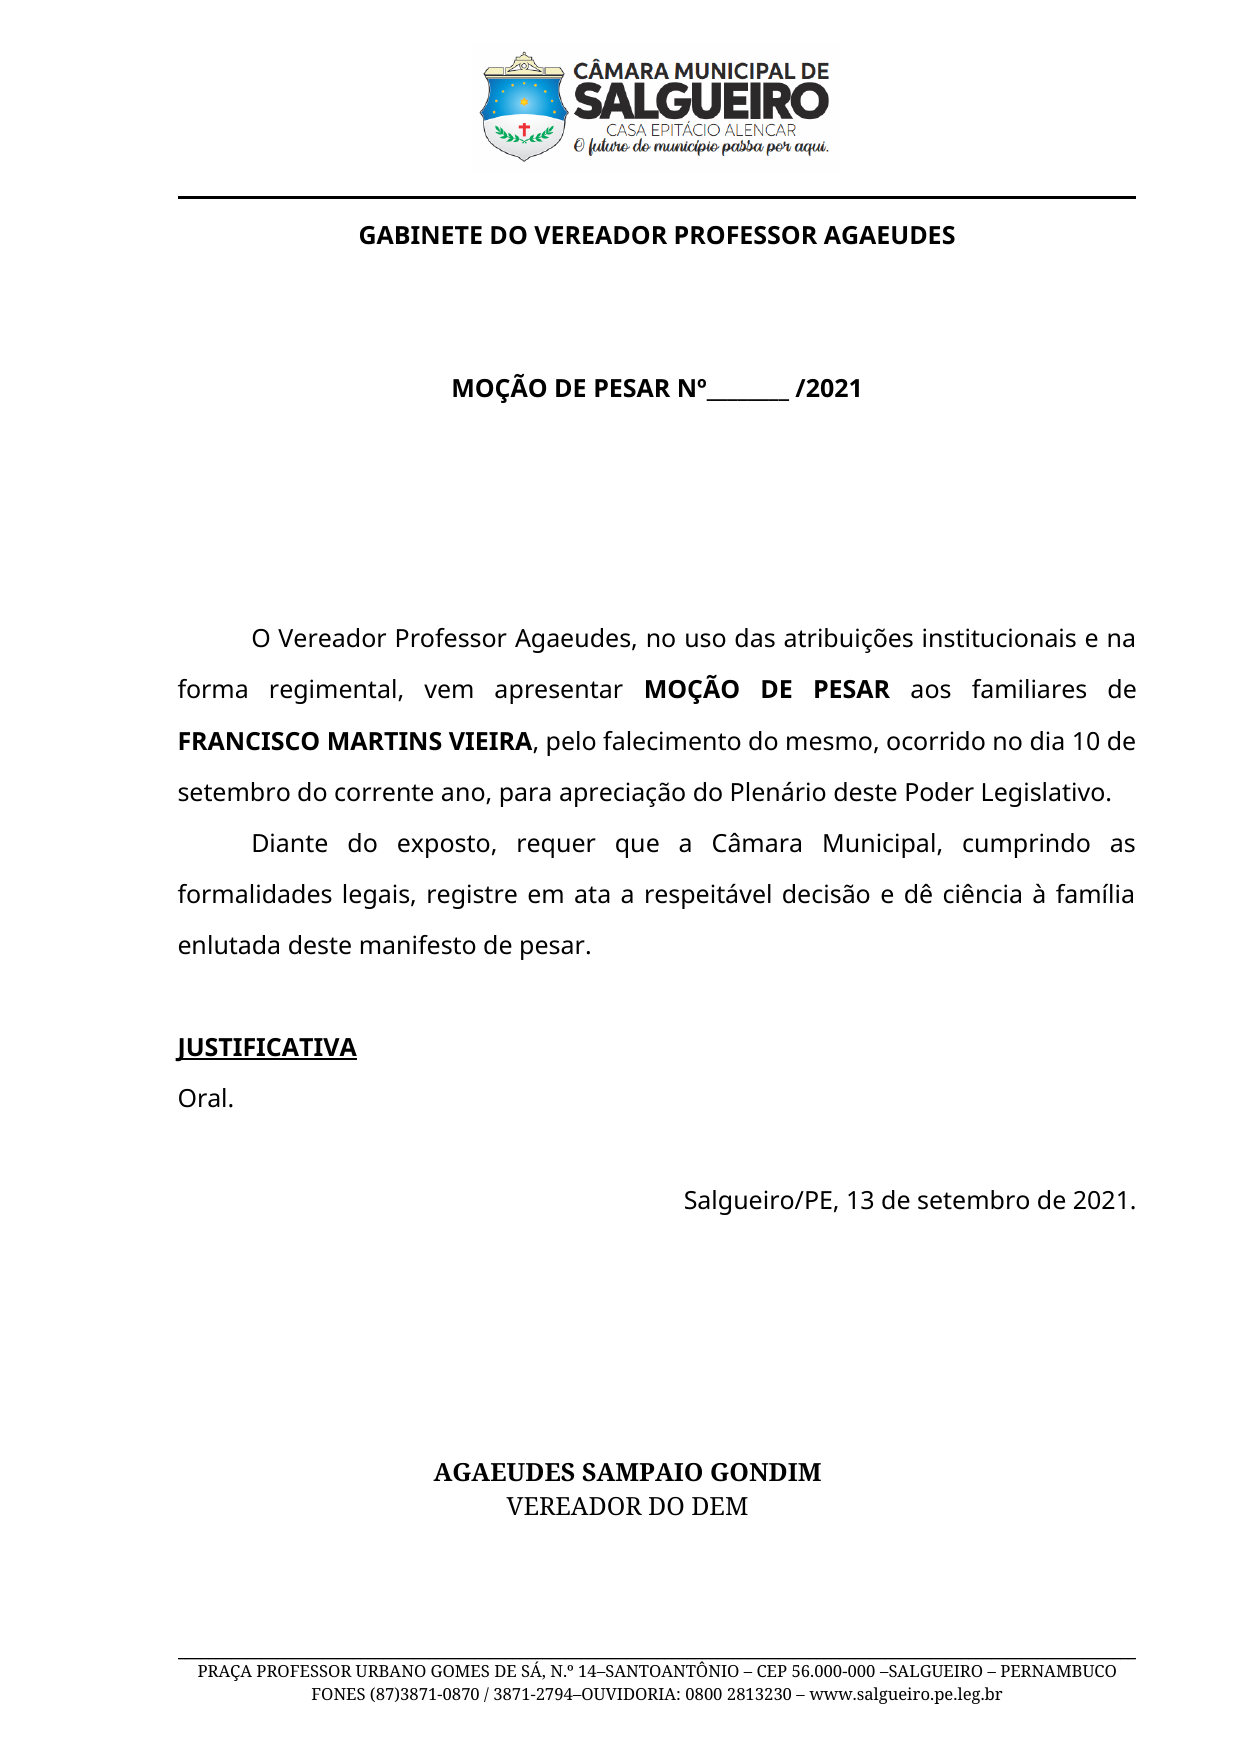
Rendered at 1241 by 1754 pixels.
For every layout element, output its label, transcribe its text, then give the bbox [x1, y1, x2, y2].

text Salgueiro/PE, 13 de setembro de 2021. [177, 1182, 1137, 1217]
text MOÇÃO DE PESAR Nº________ /2021 [177, 371, 1137, 405]
text O Vereador Professor Agaeudes, no uso das atribuições institucionais e na forma regimental, vem apresentar MOÇÃO DE PESAR aos familiares de FRANCISCO MARTINS VIEIRA, pelo falecimento do mesmo, ocorrido no dia 10 de setembro do corrente ano, para apreciação do Plenário deste Poder Legislativo. [177, 621, 1137, 808]
text Oral. [177, 1080, 1137, 1114]
text VEREADOR DO DEM [118, 1489, 1137, 1523]
text GABINETE DO VEREADOR PROFESSOR AGAEUDES [177, 218, 1137, 252]
text AGAEUDES SAMPAIO GONDIM [118, 1455, 1137, 1489]
text JUSTIFICATIVA [177, 1029, 1137, 1063]
picture [473, 44, 841, 172]
text Diante do exposto, requer que a Câmara Municipal, cumprindo as formalidades legais, registre em ata a respeitável decisão e dê ciência à família enlutada deste manifesto de pesar. [177, 825, 1137, 961]
